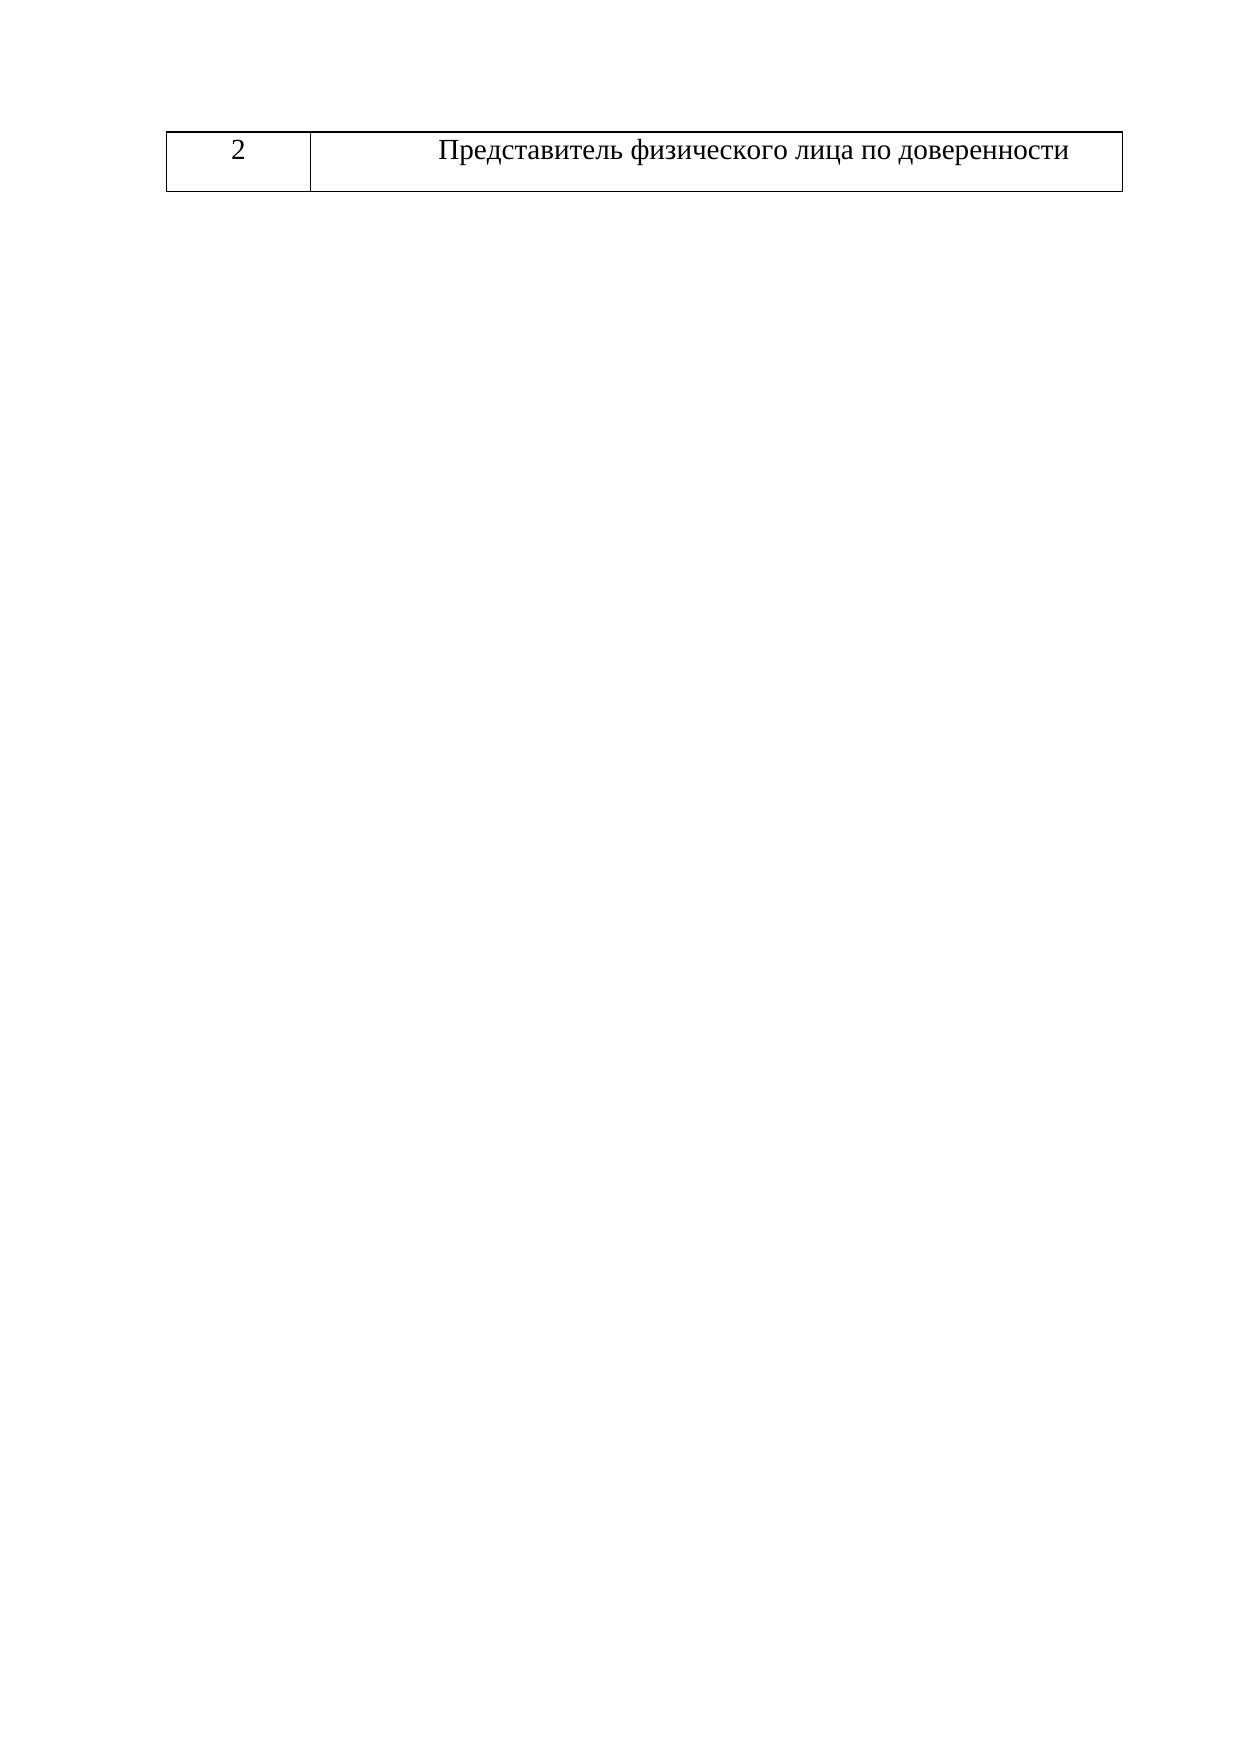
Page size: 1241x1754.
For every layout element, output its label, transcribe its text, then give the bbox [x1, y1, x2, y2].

table_cell Представитель физического лица по доверенности [311, 133, 1122, 191]
table_cell 2 [167, 133, 310, 191]
